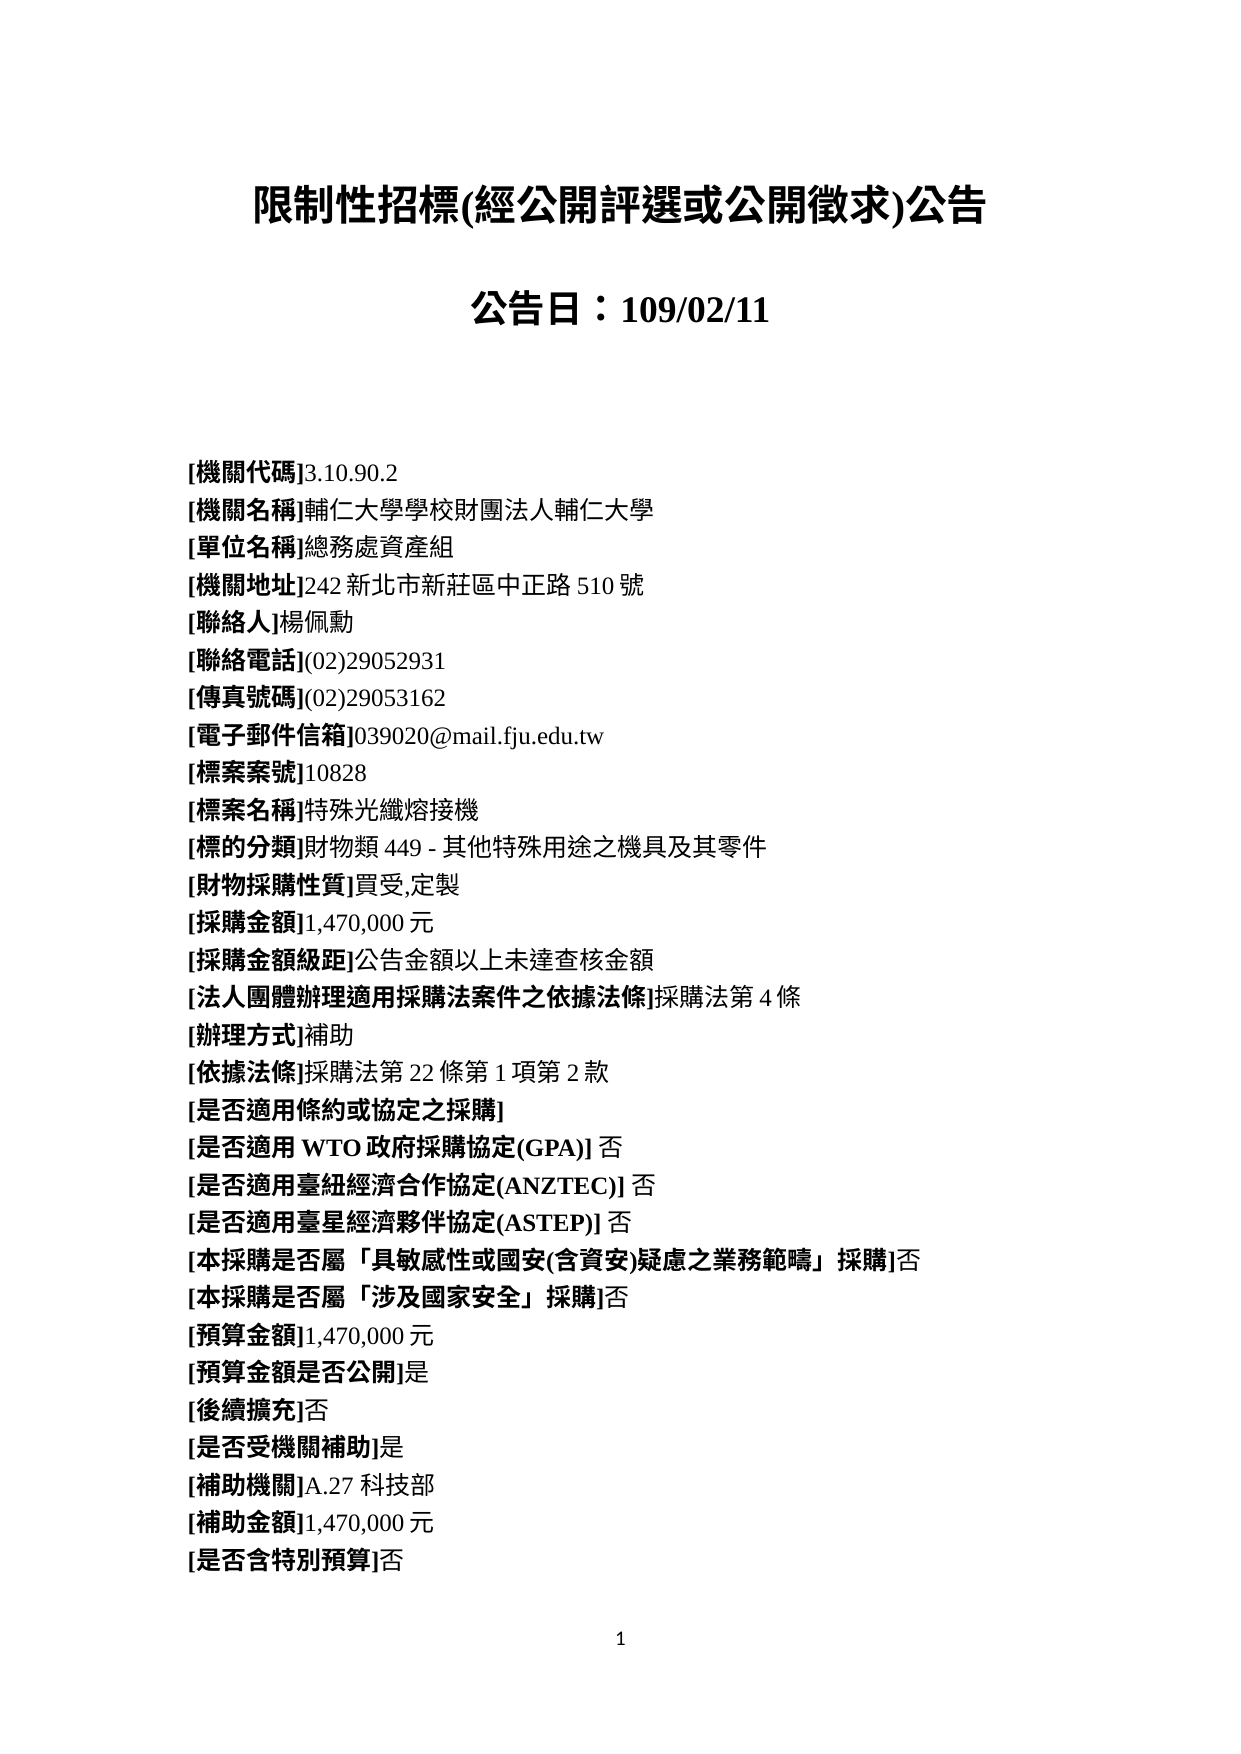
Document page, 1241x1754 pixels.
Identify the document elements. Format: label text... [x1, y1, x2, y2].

subtitle 限制性招標(經公開評選或公開徵求)公告 [187, 164, 1053, 239]
subtitle 公告日：109/02/11 [187, 269, 1053, 344]
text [187, 452, 1053, 1577]
